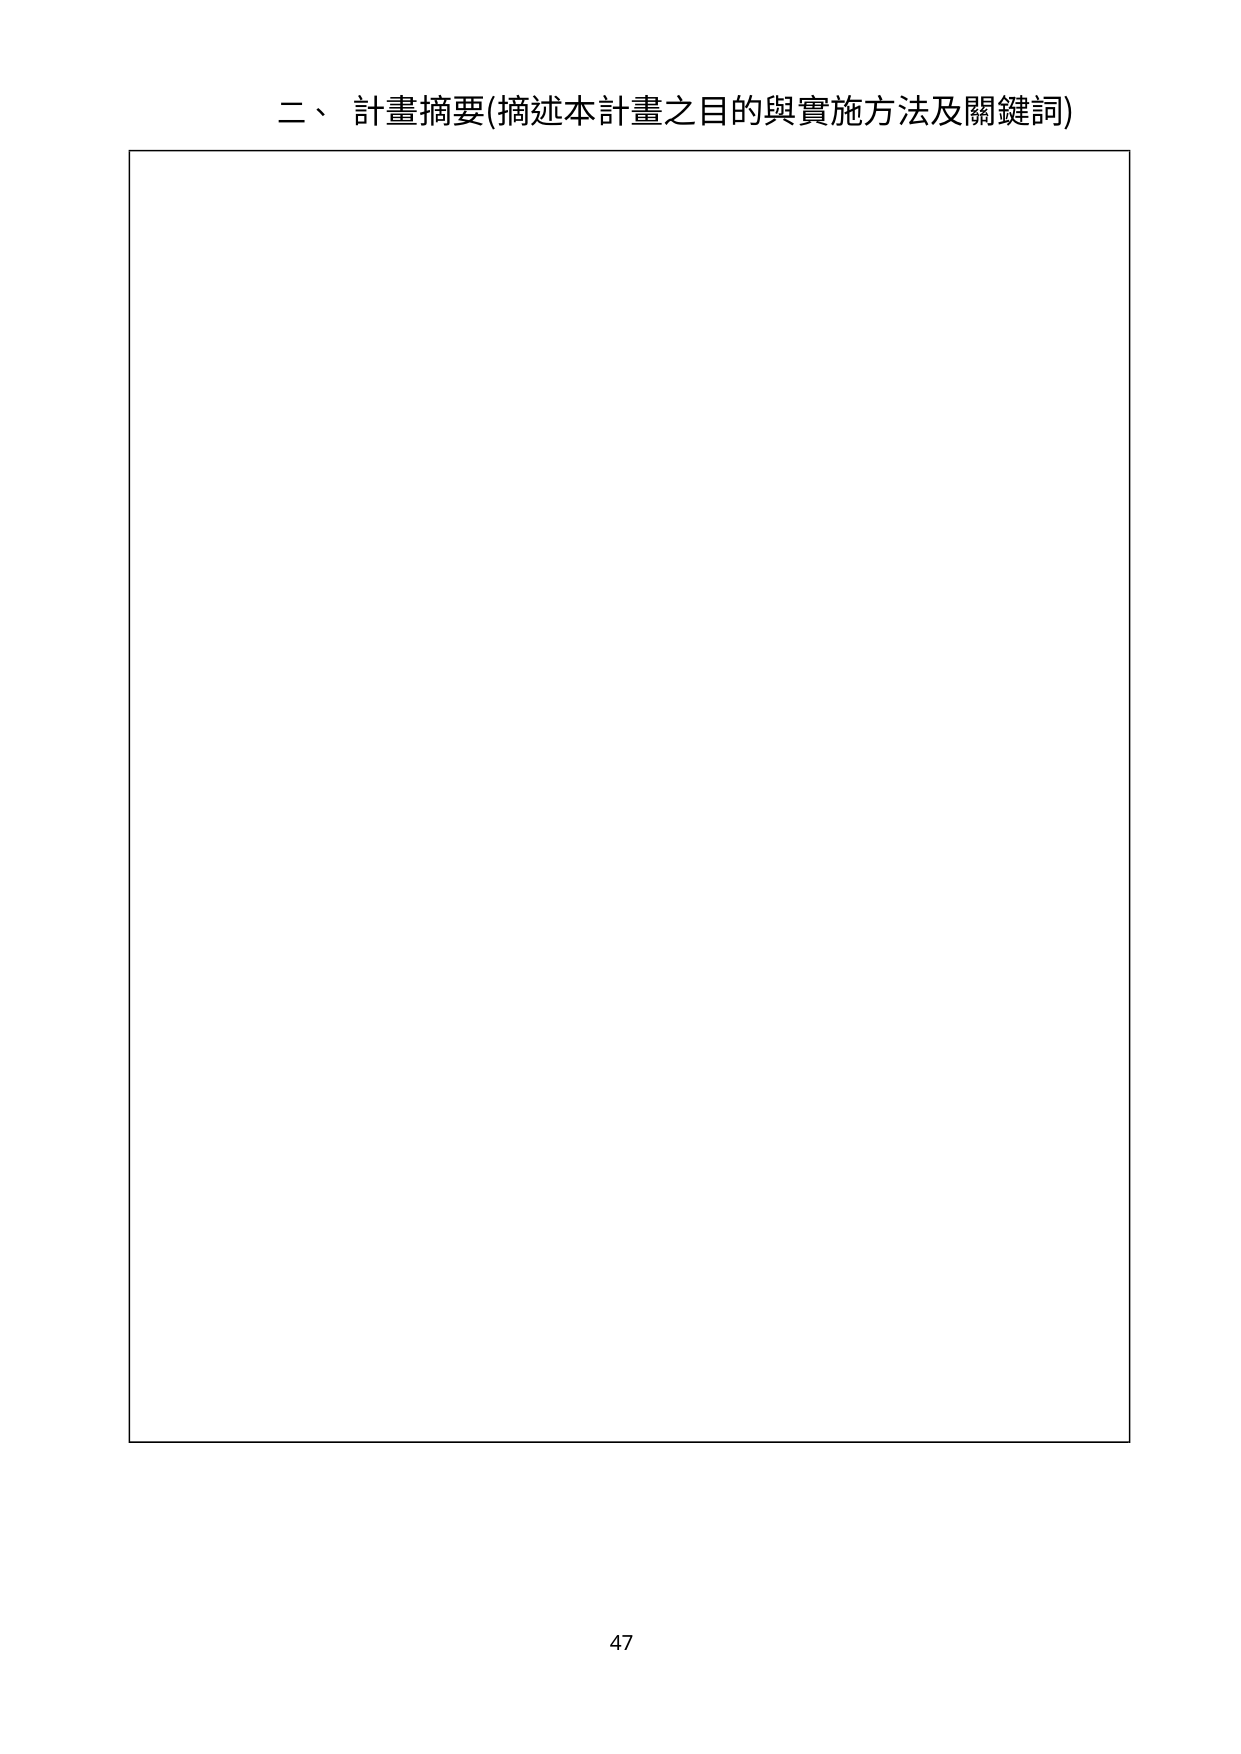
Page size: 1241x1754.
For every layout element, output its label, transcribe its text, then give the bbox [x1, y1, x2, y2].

list 計畫摘要(摘述本計畫之目的與實施方法及關鍵詞) [277, 83, 1190, 133]
